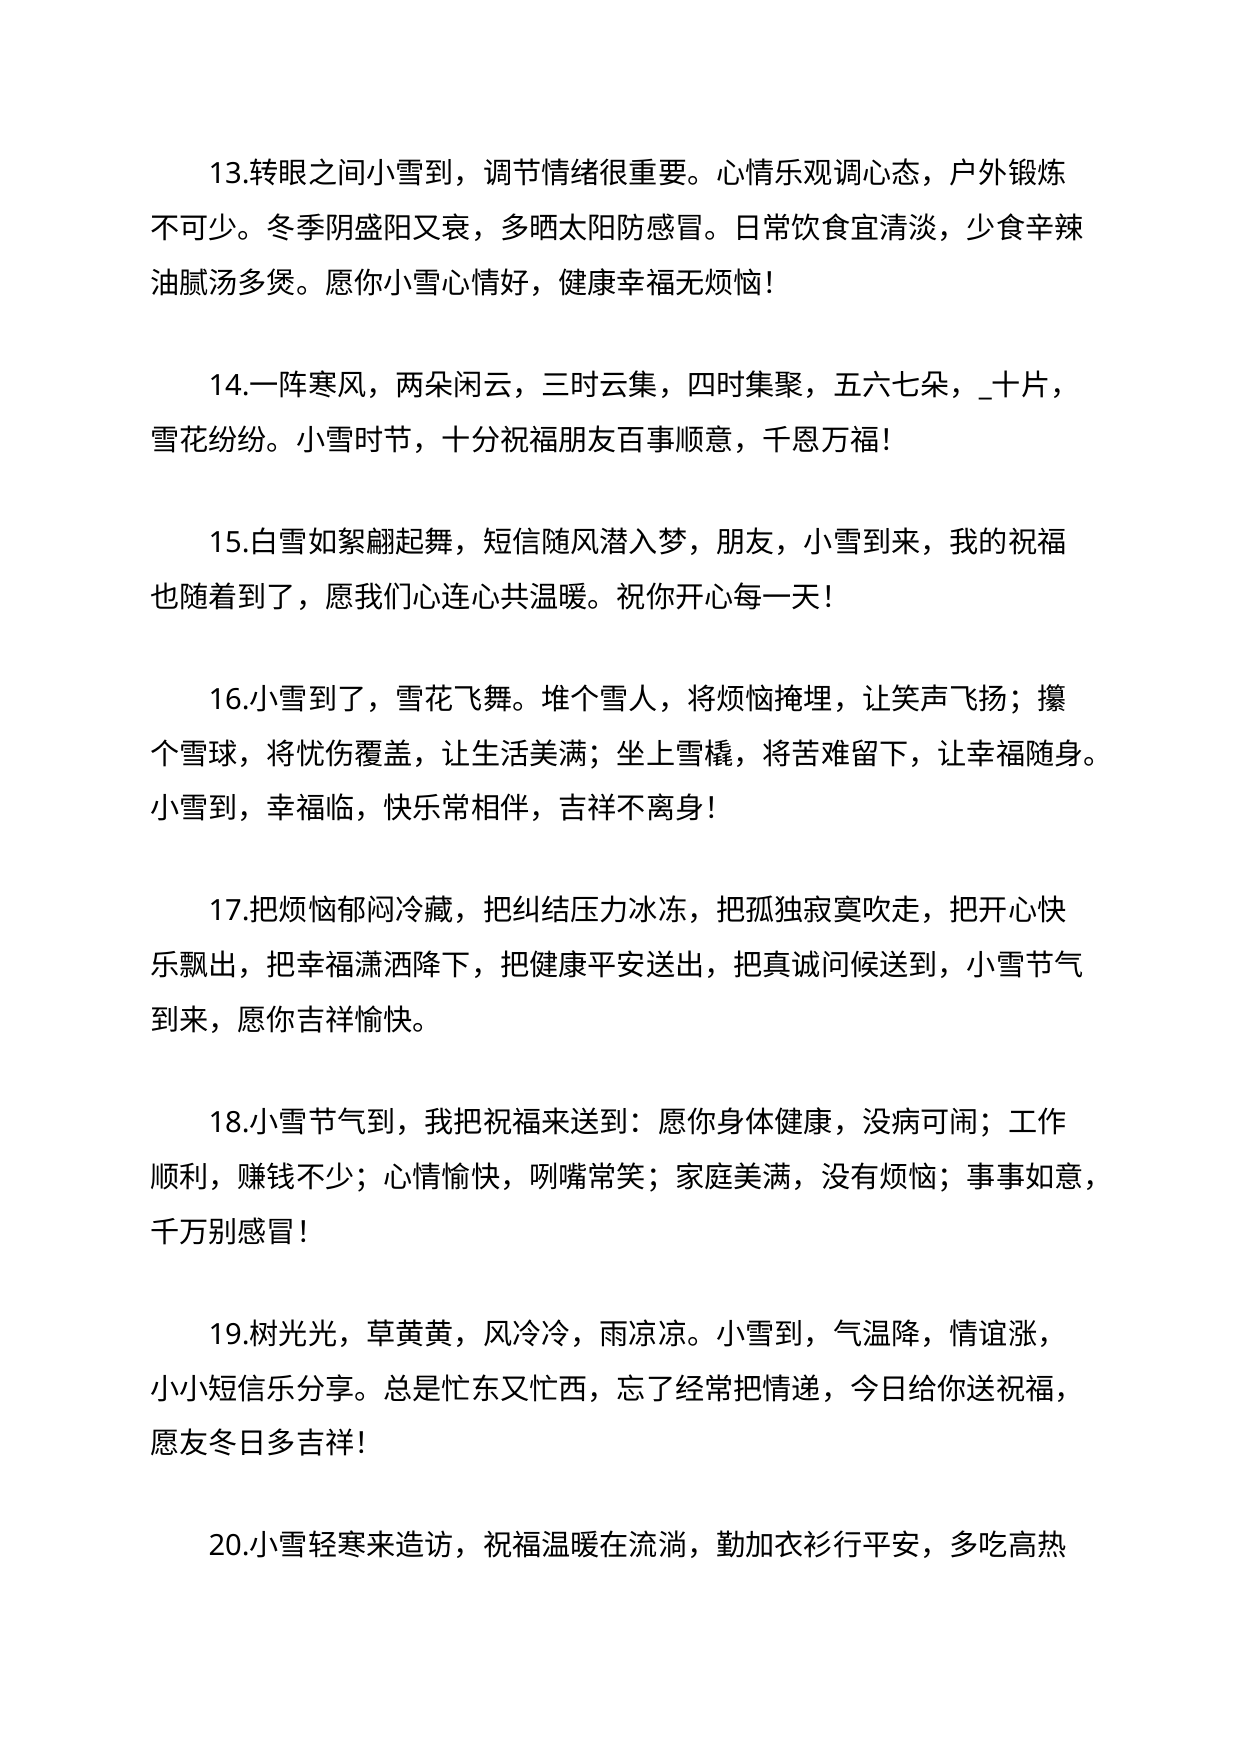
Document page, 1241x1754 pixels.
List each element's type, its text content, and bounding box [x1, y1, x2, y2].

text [150, 1522, 1090, 1564]
text 16.小雪到了，雪花飞舞。堆个雪人，将烦恼掩埋，让笑声飞扬；攥个雪球，将忧伤覆盖，让生活美满；坐上雪橇，将苦难留下，让幸福随身。小雪到，幸福临，快乐常相伴，吉祥不离身！ [150, 675, 1090, 827]
text 13.转眼之间小雪到，调节情绪很重要。心情乐观调心态，户外锻炼不可少。冬季阴盛阳又衰，多晒太阳防感冒。日常饮食宜清淡，少食辛辣油腻汤多煲。愿你小雪心情好，健康幸福无烦恼！ [150, 150, 1090, 302]
text 15.白雪如絮翩起舞，短信随风潜入梦，朋友，小雪到来，我的祝福也随着到了，愿我们心连心共温暖。祝你开心每一天！ [150, 518, 1090, 616]
text 14.一阵寒风，两朵闲云，三时云集，四时集聚，五六七朵，_十片，雪花纷纷。小雪时节，十分祝福朋友百事顺意，千恩万福！ [150, 362, 1090, 459]
text 18.小雪节气到，我把祝福来送到：愿你身体健康，没病可闹；工作顺利，赚钱不少；心情愉快，咧嘴常笑；家庭美满，没有烦恼；事事如意，千万别感冒！ [150, 1098, 1090, 1251]
text 19.树光光，草黄黄，风冷冷，雨凉凉。小雪到，气温降，情谊涨，小小短信乐分享。总是忙东又忙西，忘了经常把情递，今日给你送祝福，愿友冬日多吉祥！ [150, 1310, 1090, 1462]
text 17.把烦恼郁闷冷藏，把纠结压力冰冻，把孤独寂寞吹走，把开心快乐飘出，把幸福潇洒降下，把健康平安送出，把真诚问候送到，小雪节气到来，愿你吉祥愉快。 [150, 887, 1090, 1039]
